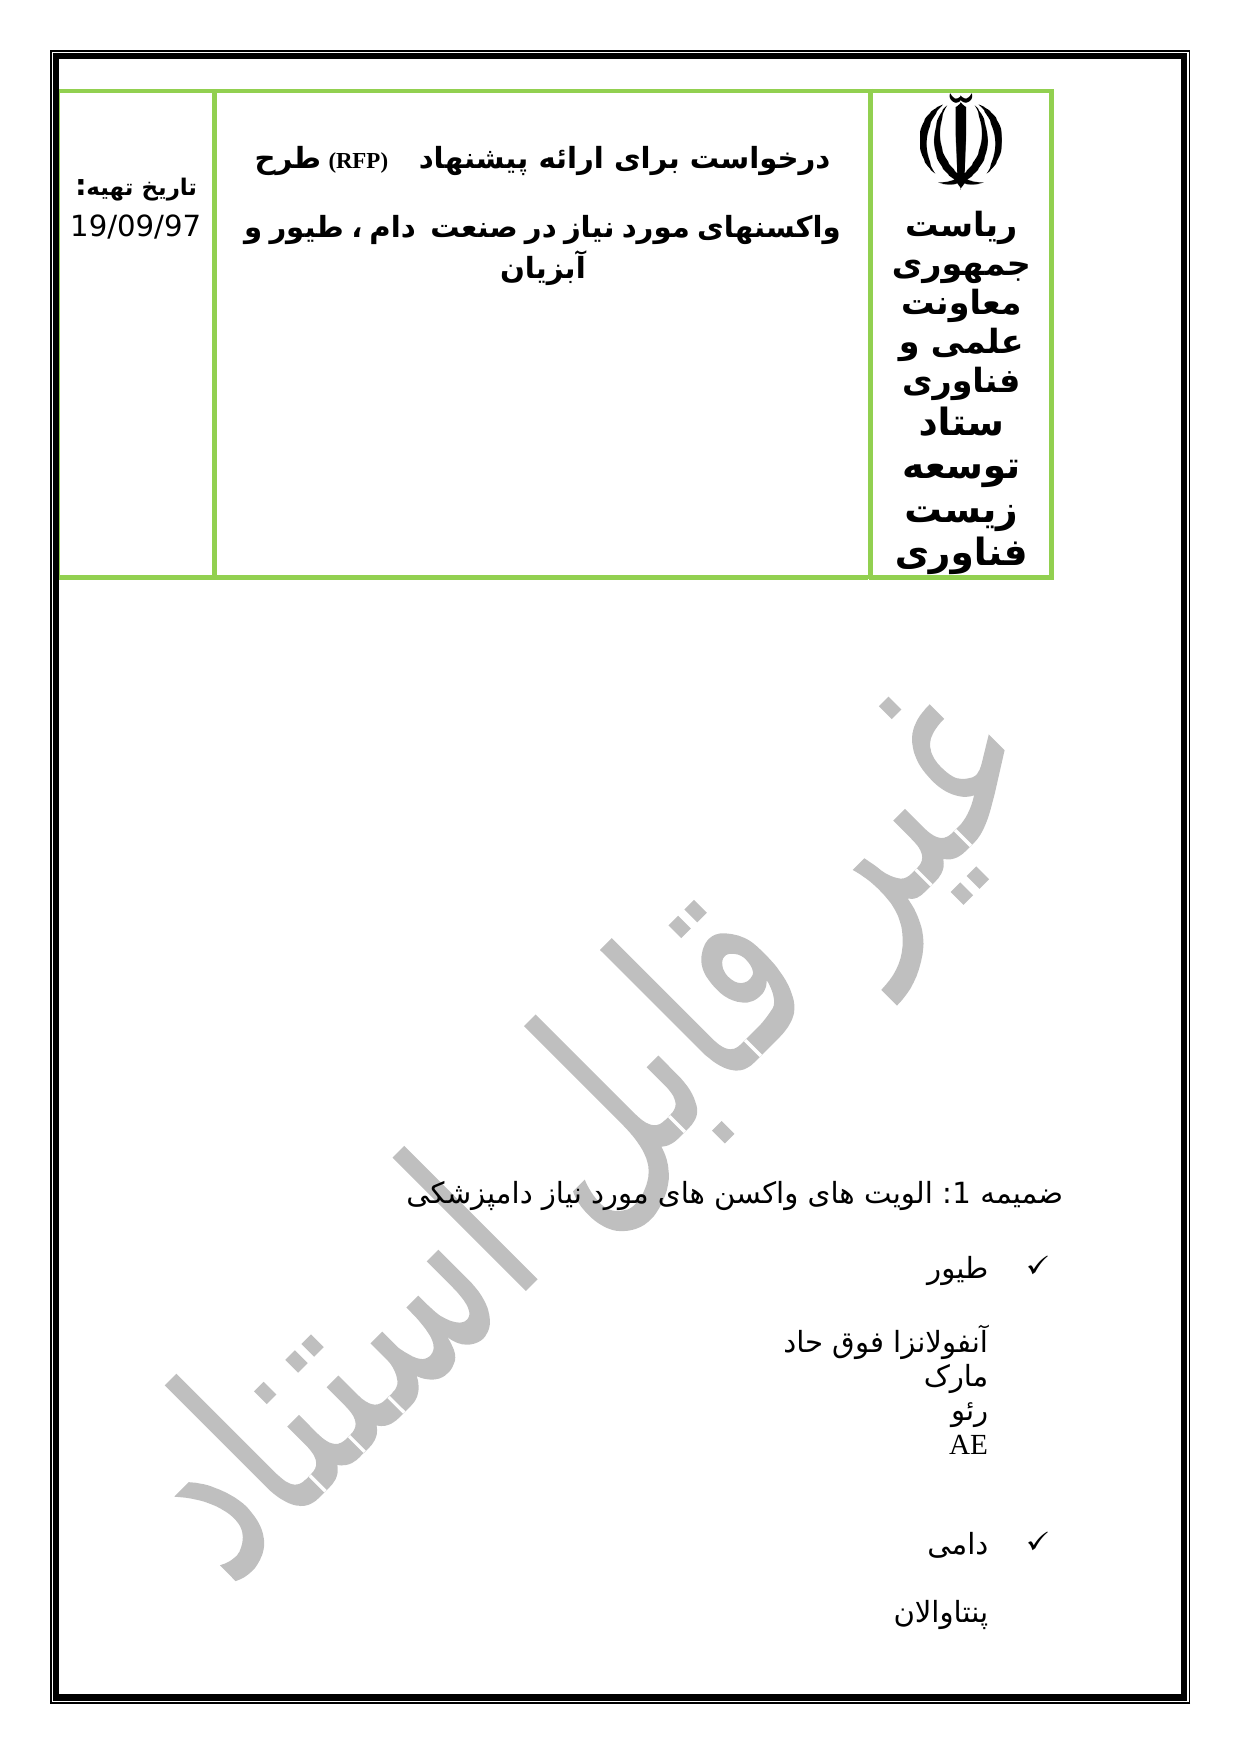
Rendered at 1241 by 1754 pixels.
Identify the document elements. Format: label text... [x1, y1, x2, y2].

list مارک [118, 1359, 988, 1393]
list ضمیمه 1: الویت های واکسن های مورد نیاز دامپزشکی [118, 1177, 1063, 1211]
list طیور [118, 1251, 1026, 1285]
list آنفولانزا فوق حاد [118, 1325, 988, 1359]
list پنتاوالان [118, 1595, 988, 1629]
list دامی [118, 1528, 1026, 1562]
list رئو [118, 1393, 988, 1427]
picture [920, 93, 1002, 190]
list AE [118, 1427, 988, 1461]
